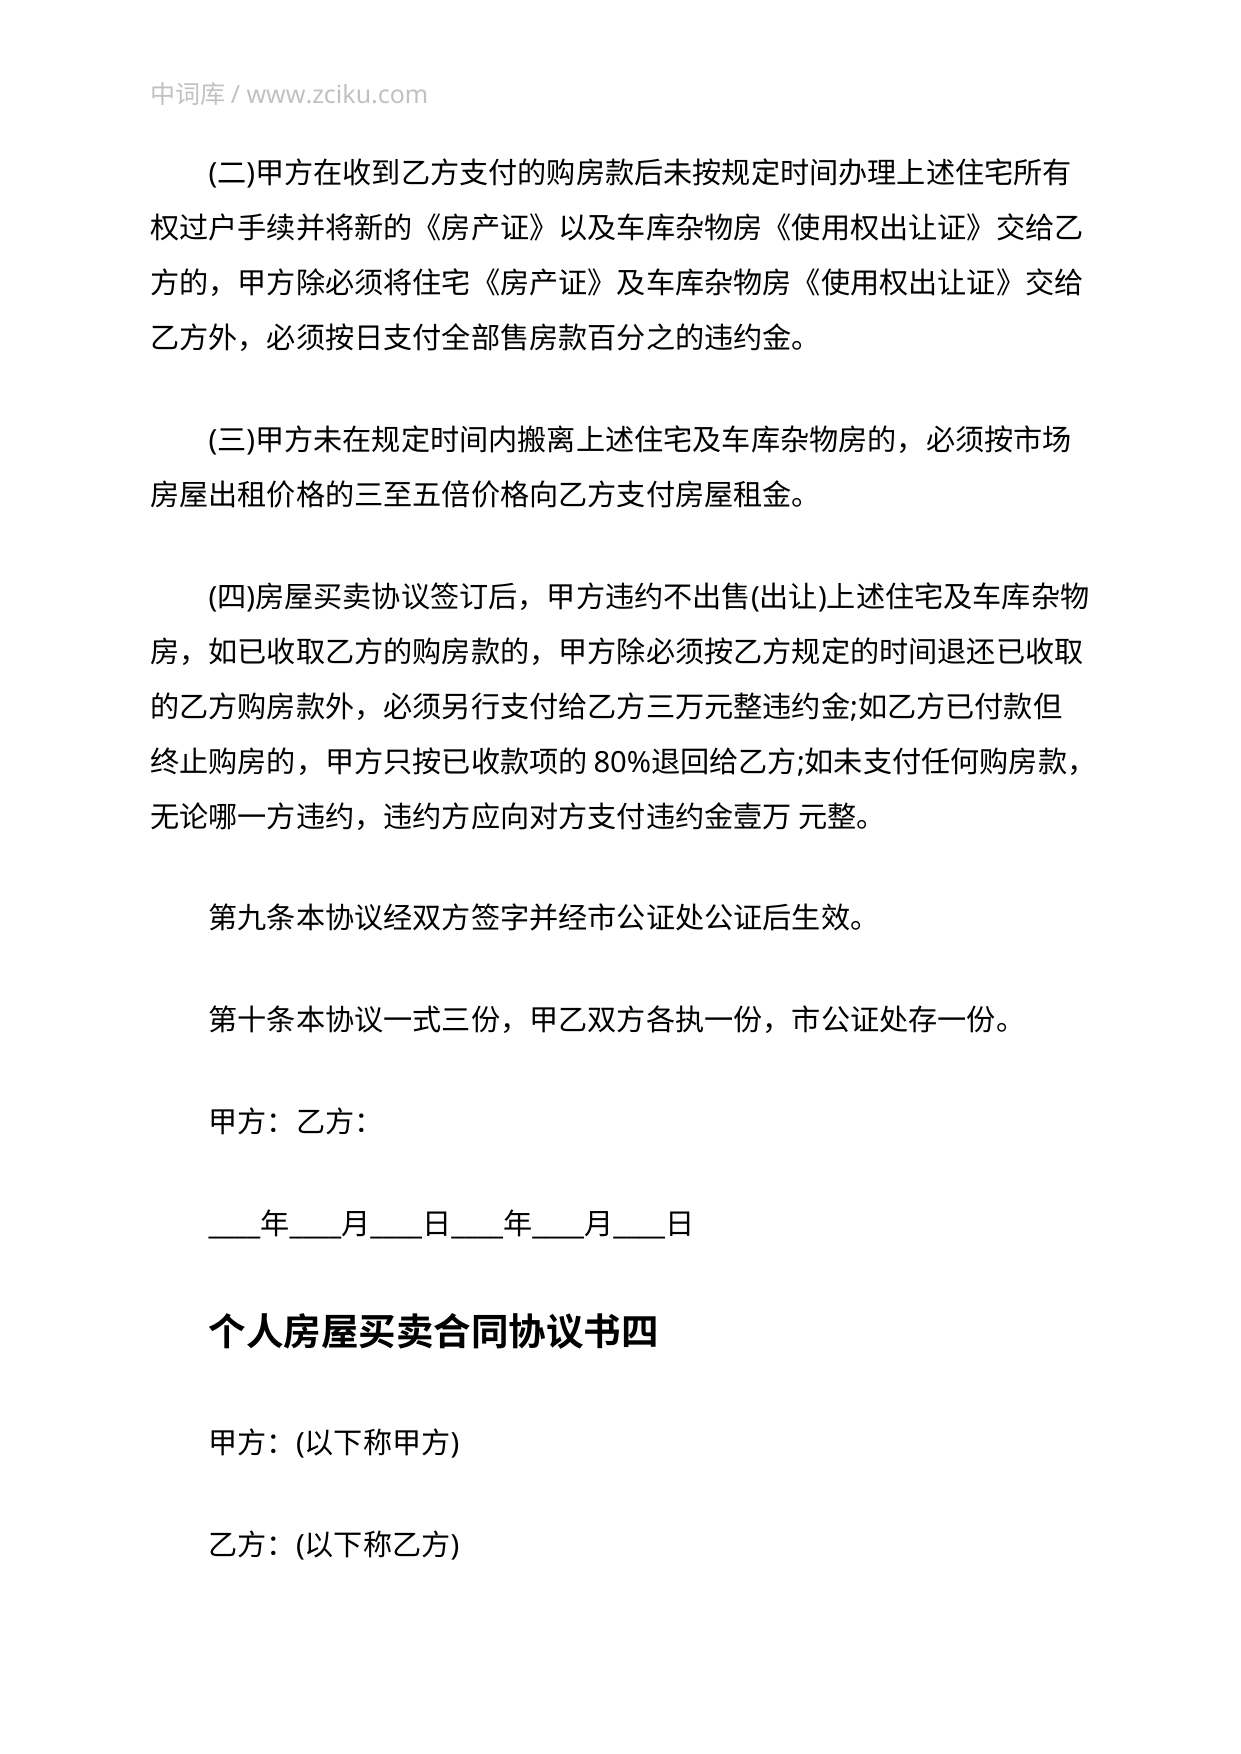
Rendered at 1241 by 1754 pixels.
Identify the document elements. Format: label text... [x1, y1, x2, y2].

text 个人房屋买卖合同协议书四 [150, 1302, 1090, 1357]
text 第十条本协议一式三份，甲乙双方各执一份，市公证处存一份。 [150, 997, 1090, 1039]
text (三)甲方未在规定时间内搬离上述住宅及车库杂物房的，必须按市场房屋出租价格的三至五倍价格向乙方支付房屋租金。 [150, 417, 1090, 514]
text 甲方：乙方： [150, 1098, 1090, 1141]
text ____年____月____日____年____月____日 [150, 1200, 1090, 1243]
text 第九条本协议经双方签字并经市公证处公证后生效。 [150, 895, 1090, 937]
text 甲方：(以下称甲方) [150, 1420, 1090, 1462]
text (二)甲方在收到乙方支付的购房款后未按规定时间办理上述住宅所有权过户手续并将新的《房产证》以及车库杂物房《使用权出让证》交给乙方的，甲方除必须将住宅《房产证》及车库杂物房《使用权出让证》交给乙方外，必须按日支付全部售房款百分之的违约金。 [150, 150, 1090, 357]
text 乙方：(以下称乙方) [150, 1522, 1090, 1564]
text (四)房屋买卖协议签订后，甲方违约不出售(出让)上述住宅及车库杂物房，如已收取乙方的购房款的，甲方除必须按乙方规定的时间退还已收取的乙方购房款外，必须另行支付给乙方三万元整违约金;如乙方已付款但终止购房的，甲方只按已收款项的80%退回给乙方;如未支付任何购房款，无论哪一方违约，违约方应向对方支付违约金壹万 元整。 [150, 573, 1090, 836]
